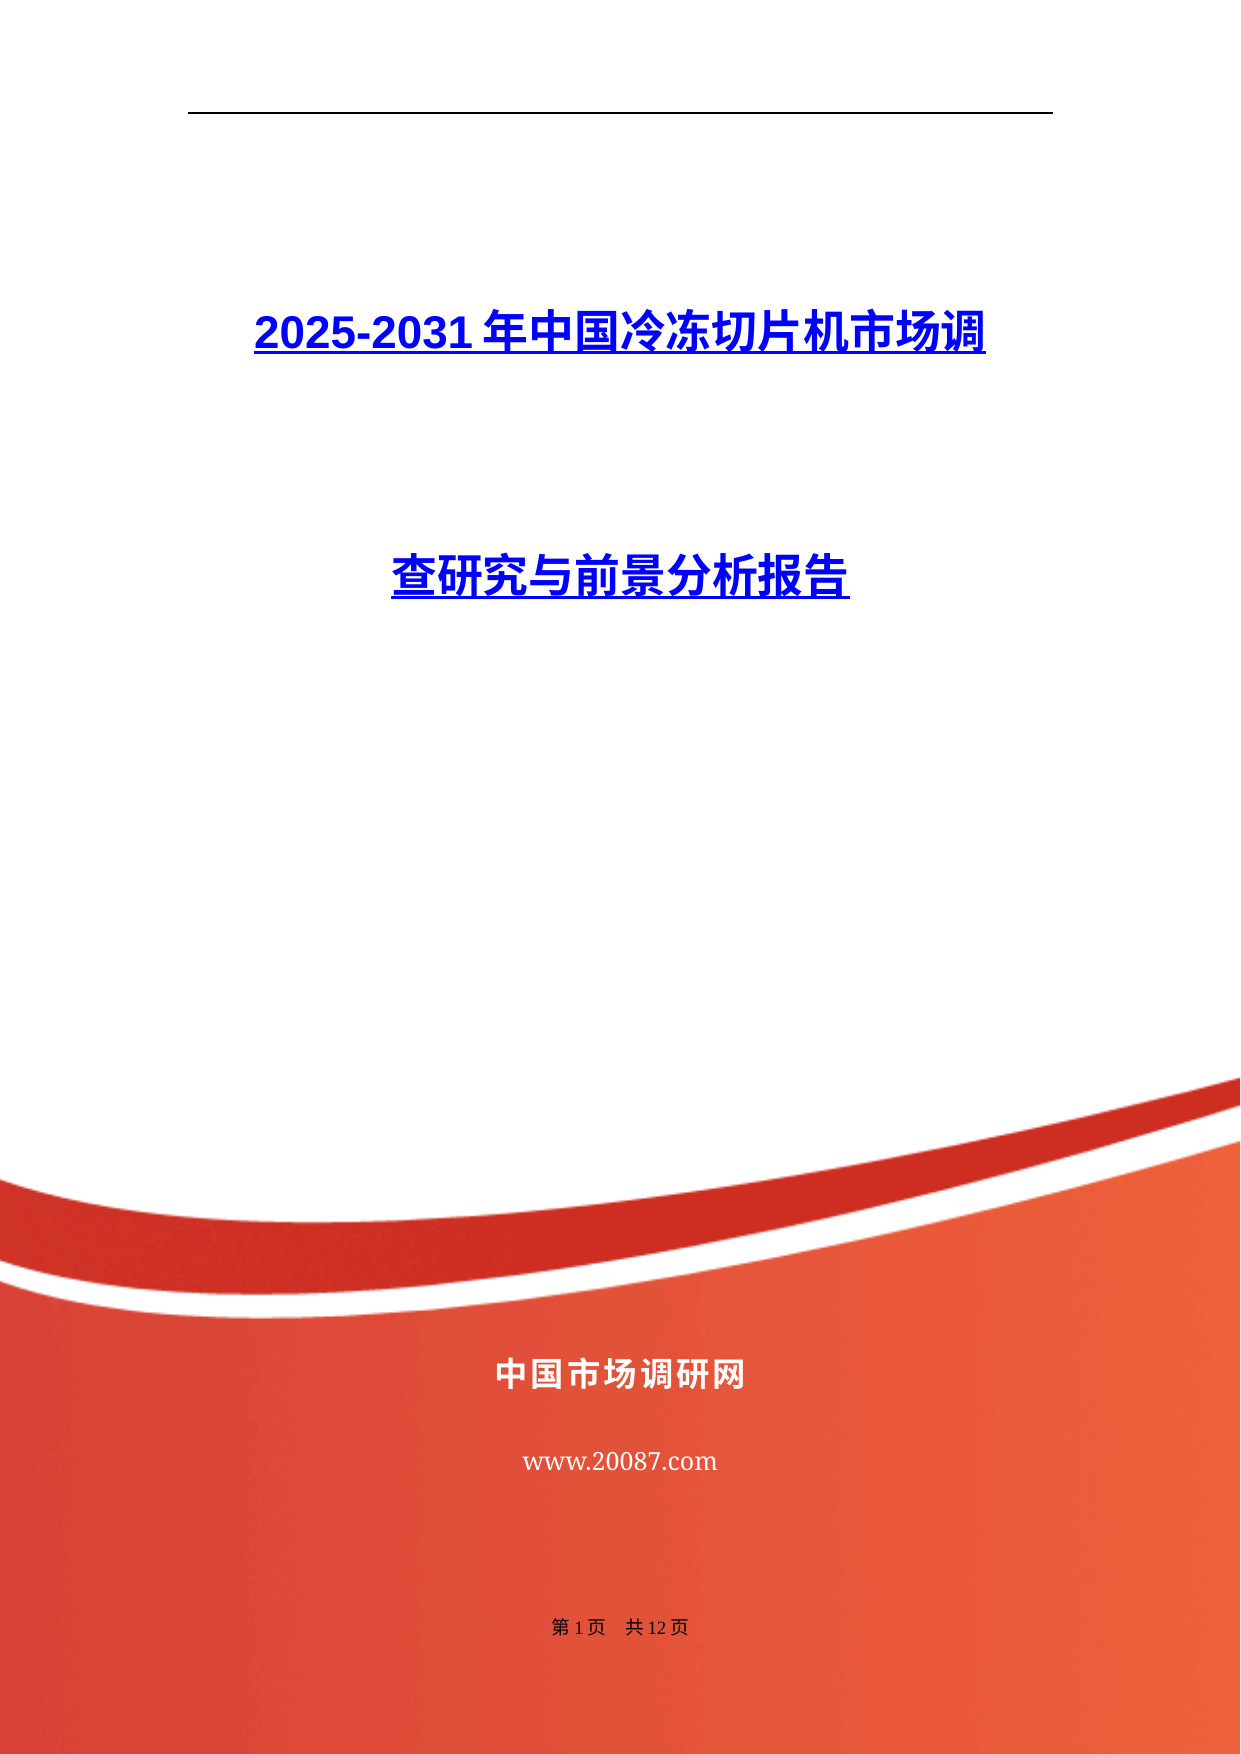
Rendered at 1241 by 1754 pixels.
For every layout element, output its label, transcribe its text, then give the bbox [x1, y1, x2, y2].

subtitle 中国市场调研网 [187, 1339, 1053, 1404]
picture [0, 1006, 1241, 1754]
text www.20087.com [187, 1428, 1053, 1493]
table_header 2025-2031年中国冷冻切片机市场调查研究与前景分析报告 [188, 207, 1053, 773]
